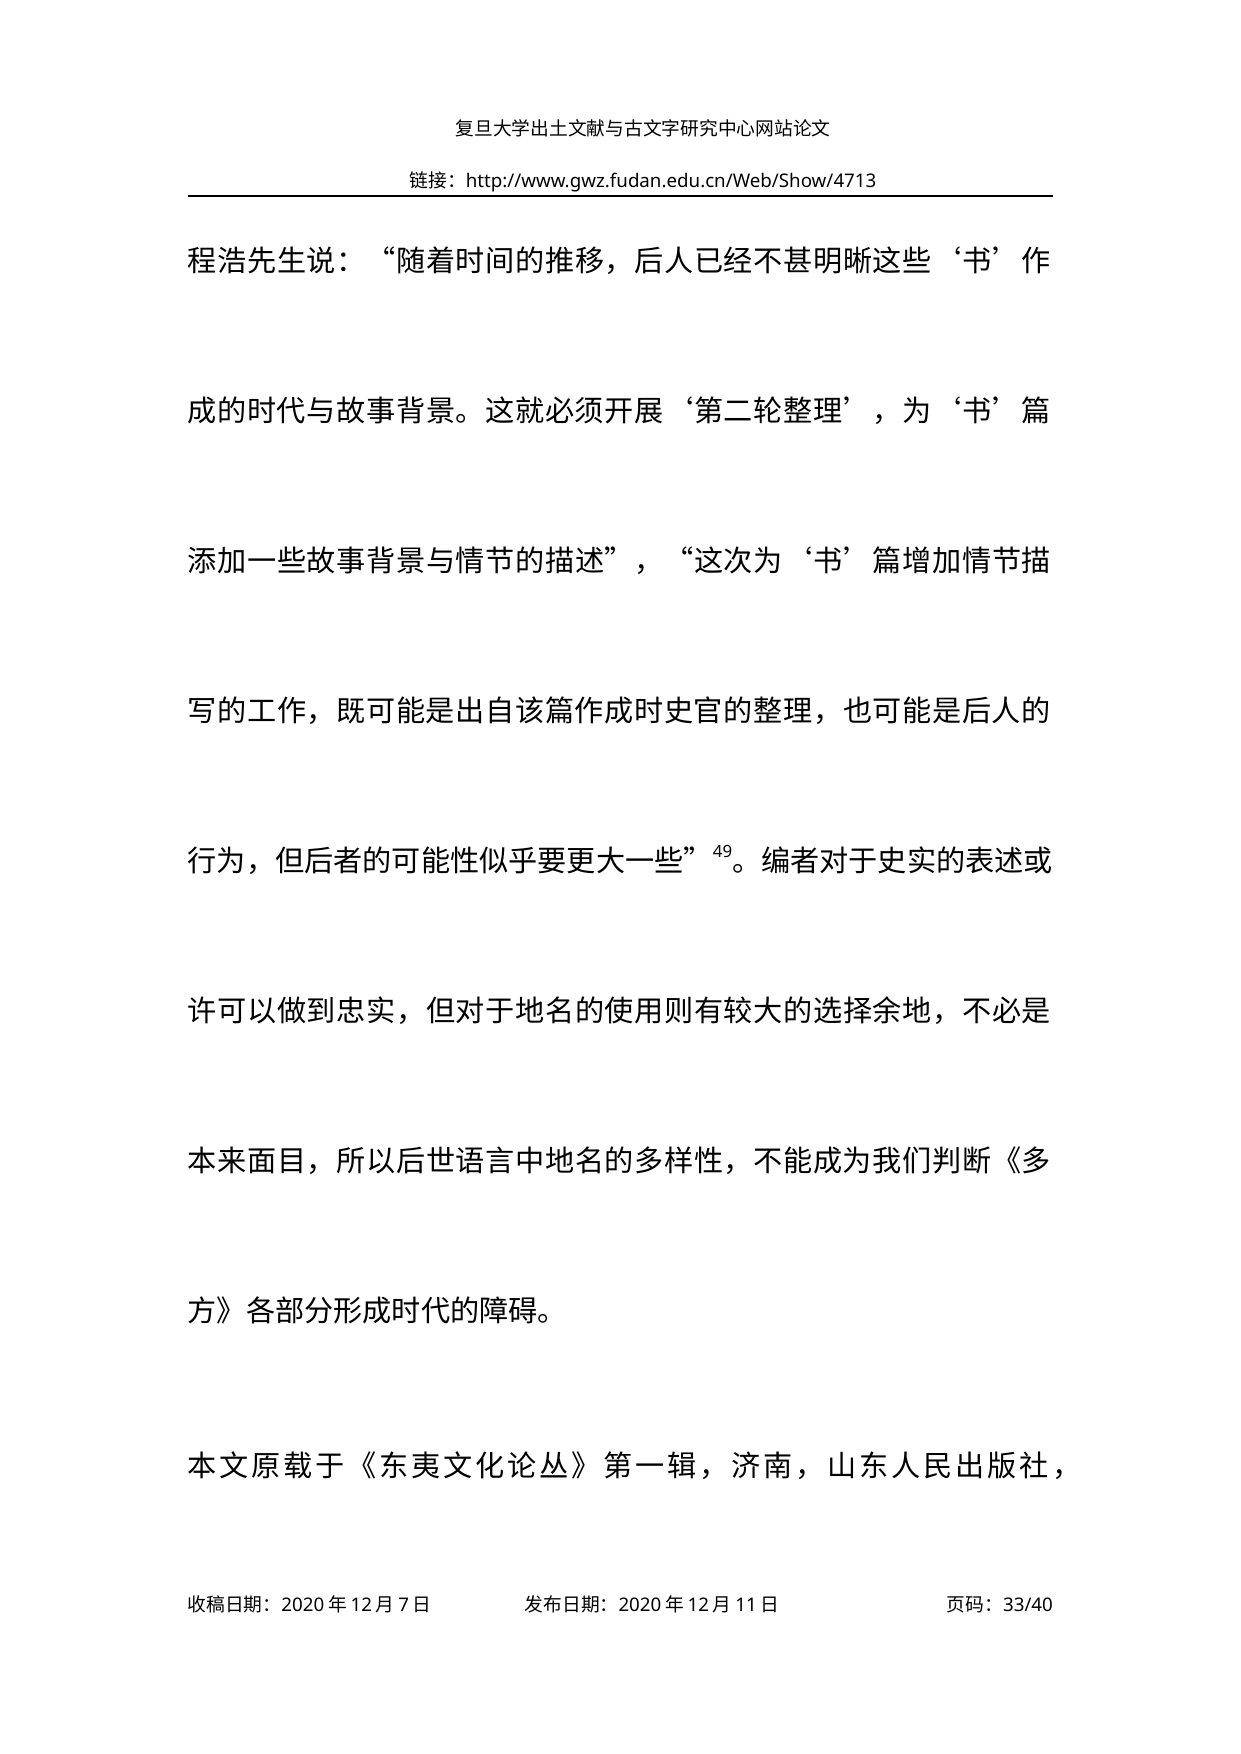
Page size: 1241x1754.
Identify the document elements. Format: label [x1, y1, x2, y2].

text [187, 1426, 1053, 1501]
text [187, 222, 1053, 1347]
